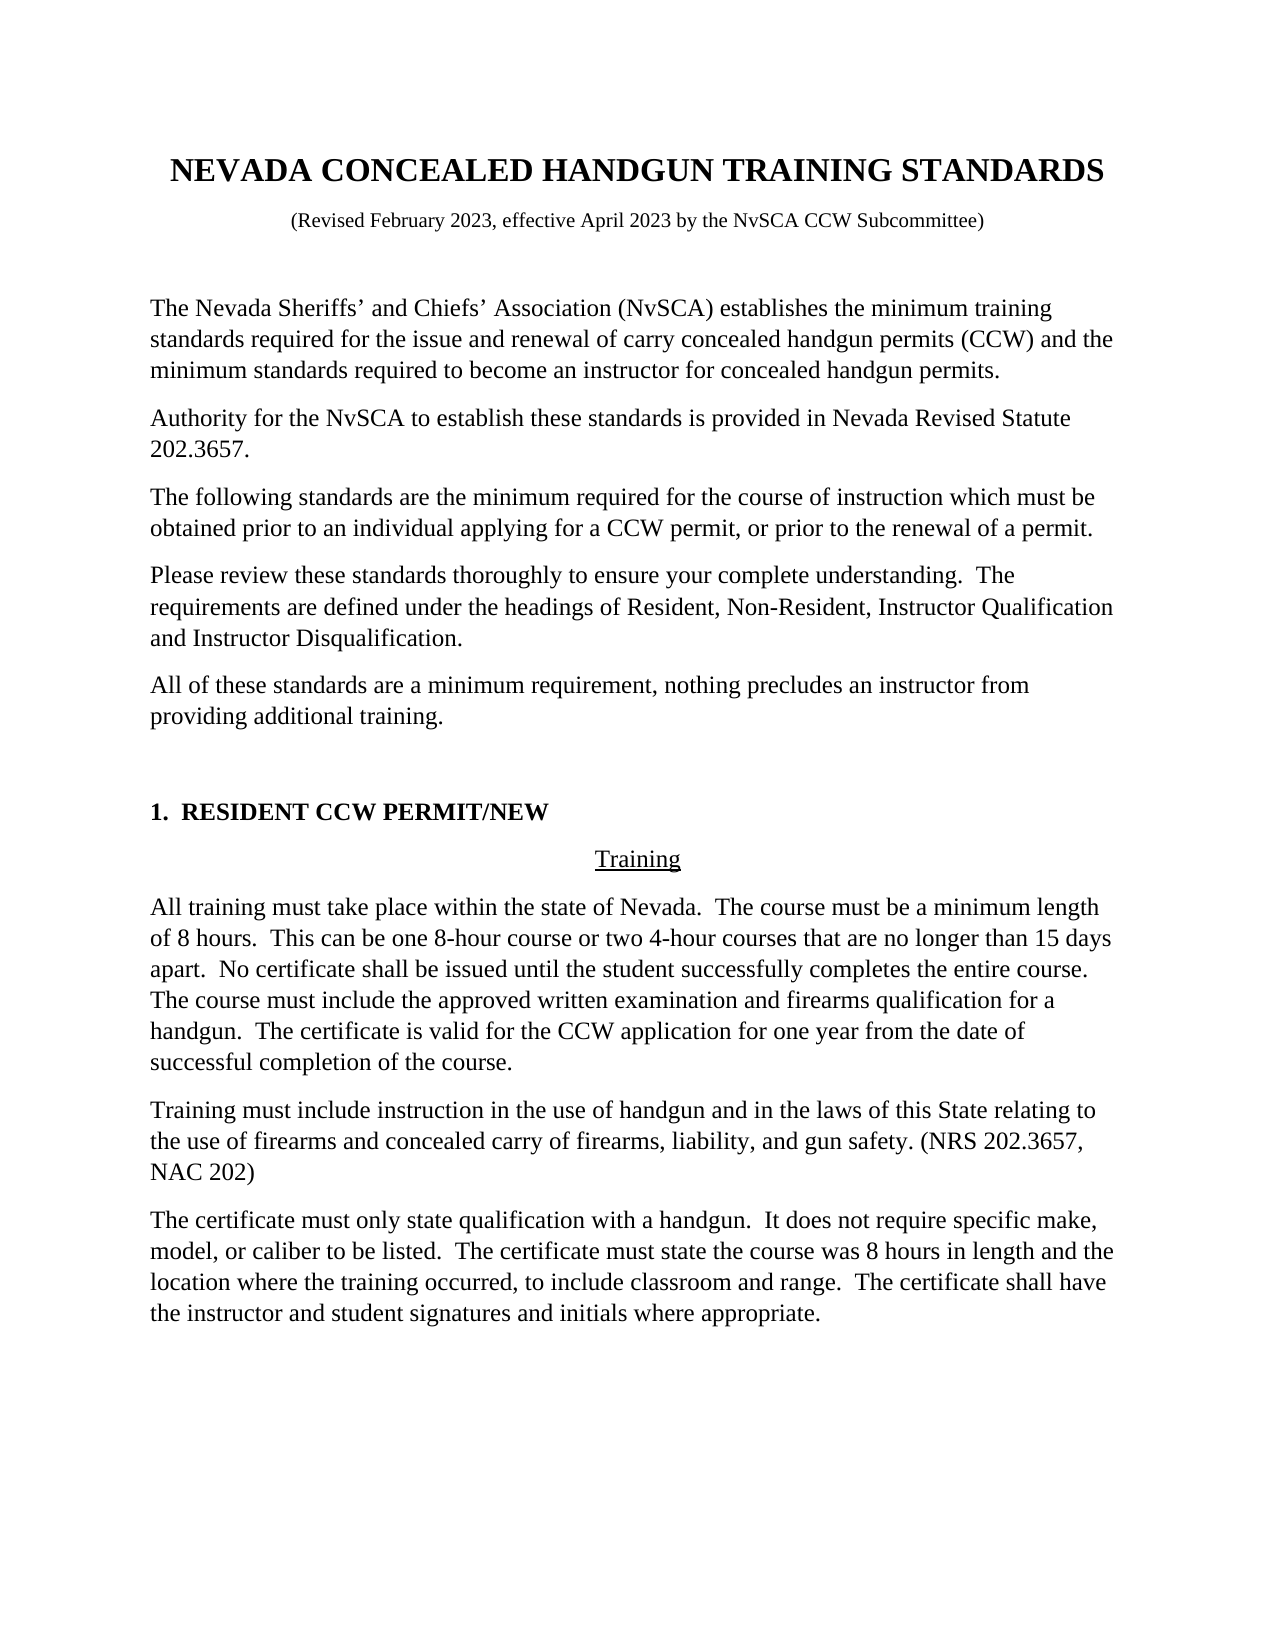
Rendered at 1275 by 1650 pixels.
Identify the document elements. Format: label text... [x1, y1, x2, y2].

text Authority for the NvSCA to establish these standards is provided in Nevada Revised Statute 202.3657. [150, 403, 1125, 463]
text The following standards are the minimum required for the course of instruction which must be obtained prior to an individual applying for a CCW permit, or prior to the renewal of a permit. [150, 482, 1125, 542]
text The certificate must only state qualification with a handgun. It does not require specific make, model, or caliber to be listed. The certificate must state the course was 8 hours in length and the location where the training occurred, to include classroom and range. The certificate shall have the instructor and student signatures and initials where appropriate. [150, 1205, 1125, 1327]
text All training must take place within the state of Nevada. The course must be a minimum length of 8 hours. This can be one 8-hour course or two 4-hour courses that are no longer than 15 days apart. No certificate shall be issued until the student successfully completes the entire course. The course must include the approved written examination and firearms qualification for a handgun. The certificate is valid for the CCW application for one year from the date of successful completion of the course. [150, 892, 1125, 1076]
text All of these standards are a minimum requirement, nothing precludes an instructor from providing additional training. [150, 670, 1125, 730]
text Please review these standards thoroughly to ensure your complete understanding. The requirements are defined under the headings of Resident, Non-Resident, Instructor Qualification and Instructor Disqualification. [150, 561, 1125, 651]
text Training must include instruction in the use of handgun and in the laws of this State relating to the use of firearms and concealed carry of firearms, liability, and gun safety. (NRS 202.3657, NAC 202) [150, 1095, 1125, 1186]
text Training [150, 844, 1125, 873]
text (Revised February 2023, effective April 2023 by the NvSCA CCW Subcommittee) [150, 208, 1125, 232]
text NEVADA CONCEALED HANDGUN TRAINING STANDARDS [150, 150, 1125, 188]
text 1. RESIDENT CCW PERMIT/NEW [150, 797, 1125, 826]
text The Nevada Sheriffs’ and Chiefs’ Association (NvSCA) establishes the minimum training standards required for the issue and renewal of carry concealed handgun permits (CCW) and the minimum standards required to become an instructor for concealed handgun permits. [150, 293, 1125, 384]
